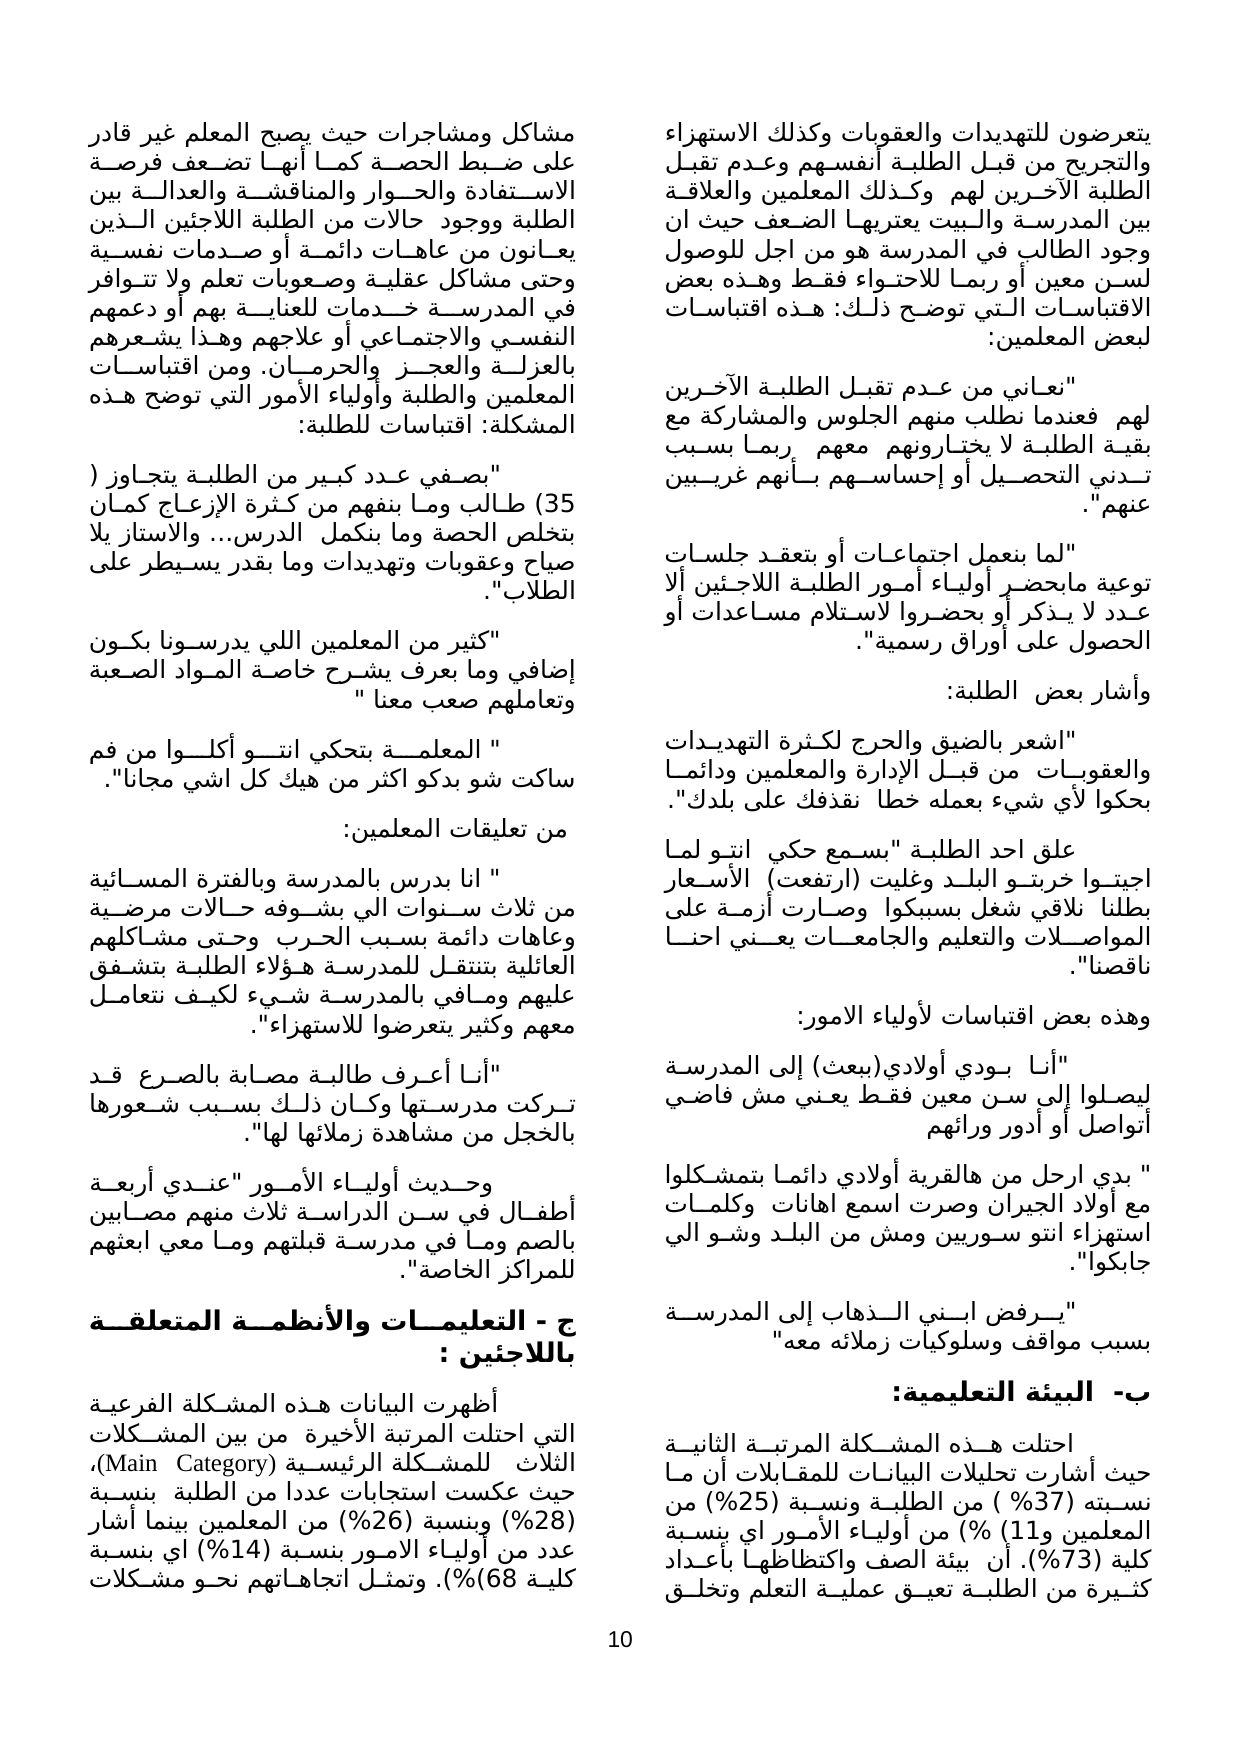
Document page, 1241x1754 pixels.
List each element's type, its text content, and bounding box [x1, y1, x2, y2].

text "بصفي عدد كبير من الطلبة يتجاوز ( 35) طالب وما بنفهم من كثرة الإزعاج كمان بتخلص الحصة وما بنكمل الدرس... والاستاز يلا صياح وعقوبات وتهديدات وما بقدر يسيطر على الطلاب". [89, 460, 576, 606]
text " المعلمة بتحكي انتو أكلوا من فم ساكت شو بدكو اكثر من هيك كل اشي مجانا". [89, 735, 576, 793]
text "نعاني من عدم تقبل الطلبة الآخرين لهم فعندما نطلب منهم الجلوس والمشاركة مع بقية الطلبة لا يختارونهم معهم ربما بسبب تدني التحصيل أو إحساسهم بأنهم غريبين عنهم". [664, 372, 1152, 518]
text "لما بنعمل اجتماعات أو بتعقد جلسات توعية مابحضر أولياء أمور الطلبة اللاجئين ألا عدد لا يذكر أو بحضروا لاستلام مساعدات أو الحصول على أوراق رسمية". [664, 539, 1152, 656]
text "كثير من المعلمين اللي يدرسونا بكون إضافي وما بعرف يشرح خاصة المواد الصعبة وتعاملهم صعب معنا " [89, 626, 576, 714]
text "أنا أعرف طالبة مصابة بالصرع قد تركت مدرستها وكان ذلك بسبب شعورها بالخجل من مشاهدة زملائها لها". [89, 1060, 576, 1147]
text ب- البيئة التعليمية: [664, 1376, 1152, 1408]
text "يرفض ابني الذهاب إلى المدرسة بسبب مواقف وسلوكيات زملائه معه" [664, 1297, 1152, 1356]
text وهذه بعض اقتباسات لأولياء الامور: [664, 1001, 1152, 1031]
text ج - التعليمات والأنظمة المتعلقة باللاجئين : [89, 1306, 576, 1369]
text من تعليقات المعلمين: [89, 814, 576, 843]
text " انا بدرس بالمدرسة وبالفترة المسائية من ثلاث سنوات الي بشوفه حالات مرضية وعاهات دائمة بسبب الحرب وحتى مشاكلهم العائلية بتنتقل للمدرسة هؤلاء الطلبة بتشفق عليهم ومافي بالمدرسة شيء لكيف نتعامل معهم وكثير يتعرضوا للاستهزاء". [89, 864, 576, 1039]
text احتلت هذه المشكلة المرتبة الثانية حيث أشارت تحليلات البيانات للمقابلات أن ما نسبته (37% ) من الطلبة ونسبة (25%) من المعلمين و11) %) من أولياء الأمور اي بنسبة كلية (73%). أن بيئة الصف واكتظاظها بأعداد كثيرة من الطلبة تعيق عملية التعلم وتخلق مشاكل ومشاجرات حيث يصبح المعلم غير قادر على ضبط الحصة كما أنها تضعف فرصة الاستفادة والحوار والمناقشة والعدالة بين الطلبة ووجود حالات من الطلبة اللاجئين الذين يعانون من عاهات دائمة أو صدمات نفسية وحتى مشاكل عقلية وصعوبات تعلم ولا تتوافر في المدرسة خدمات للعناية بهم أو دعمهم النفسي والاجتماعي أو علاجهم وهذا يشعرهم بالعزلة والعجز والحرمان. ومن اقتباسات المعلمين والطلبة وأولياء الأمور التي توضح هذه المشكلة: اقتباسات للطلبة: [89, 118, 576, 439]
text " بدي ارحل من هالقرية أولادي دائما بتمشكلوا مع أولاد الجيران وصرت اسمع اهانات وكلمات استهزاء انتو سوريين ومش من البلد وشو الي جابكوا". [664, 1160, 1152, 1276]
text احتلت هذه المشكلة المرتبة الثانية حيث أشارت تحليلات البيانات للمقابلات أن ما نسبته (37% ) من الطلبة ونسبة (25%) من المعلمين و11) %) من أولياء الأمور اي بنسبة كلية (73%). أن بيئة الصف واكتظاظها بأعداد كثيرة من الطلبة تعيق عملية التعلم وتخلق مشاكل ومشاجرات حيث يصبح المعلم غير قادر على ضبط الحصة كما أنها تضعف فرصة الاستفادة والحوار والمناقشة والعدالة بين الطلبة ووجود حالات من الطلبة اللاجئين الذين يعانون من عاهات دائمة أو صدمات نفسية وحتى مشاكل عقلية وصعوبات تعلم ولا تتوافر في المدرسة خدمات للعناية بهم أو دعمهم النفسي والاجتماعي أو علاجهم وهذا يشعرهم بالعزلة والعجز والحرمان. ومن اقتباسات المعلمين والطلبة وأولياء الأمور التي توضح هذه المشكلة: اقتباسات للطلبة: [664, 1429, 1152, 1604]
text "أنا بودي أولادي(ببعث) إلى المدرسة ليصلوا إلى سن معين فقط يعني مش فاضي أتواصل أو أدور ورائهم [664, 1051, 1152, 1139]
text "اشعر بالضيق والحرج لكثرة التهديدات والعقوبات من قبل الإدارة والمعلمين ودائما بحكوا لأي شيء بعمله خطا نقذفك على بلدك". [664, 726, 1152, 814]
text وأشار بعض الطلبة: [664, 676, 1152, 706]
text علق احد الطلبة "بسمع حكي انتو لما اجيتوا خربتو البلد وغليت (ارتفعت) الأسعار بطلنا نلاقي شغل بسببكوا وصارت أزمة على المواصلات والتعليم والجامعات يعني احنا ناقصنا". [664, 835, 1152, 981]
text وحديث أولياء الأمور "عندي أربعة أطفال في سن الدراسة ثلاث منهم مصابين بالصم وما في مدرسة قبلتهم وما معي ابعثهم للمراكز الخاصة". [89, 1168, 576, 1285]
